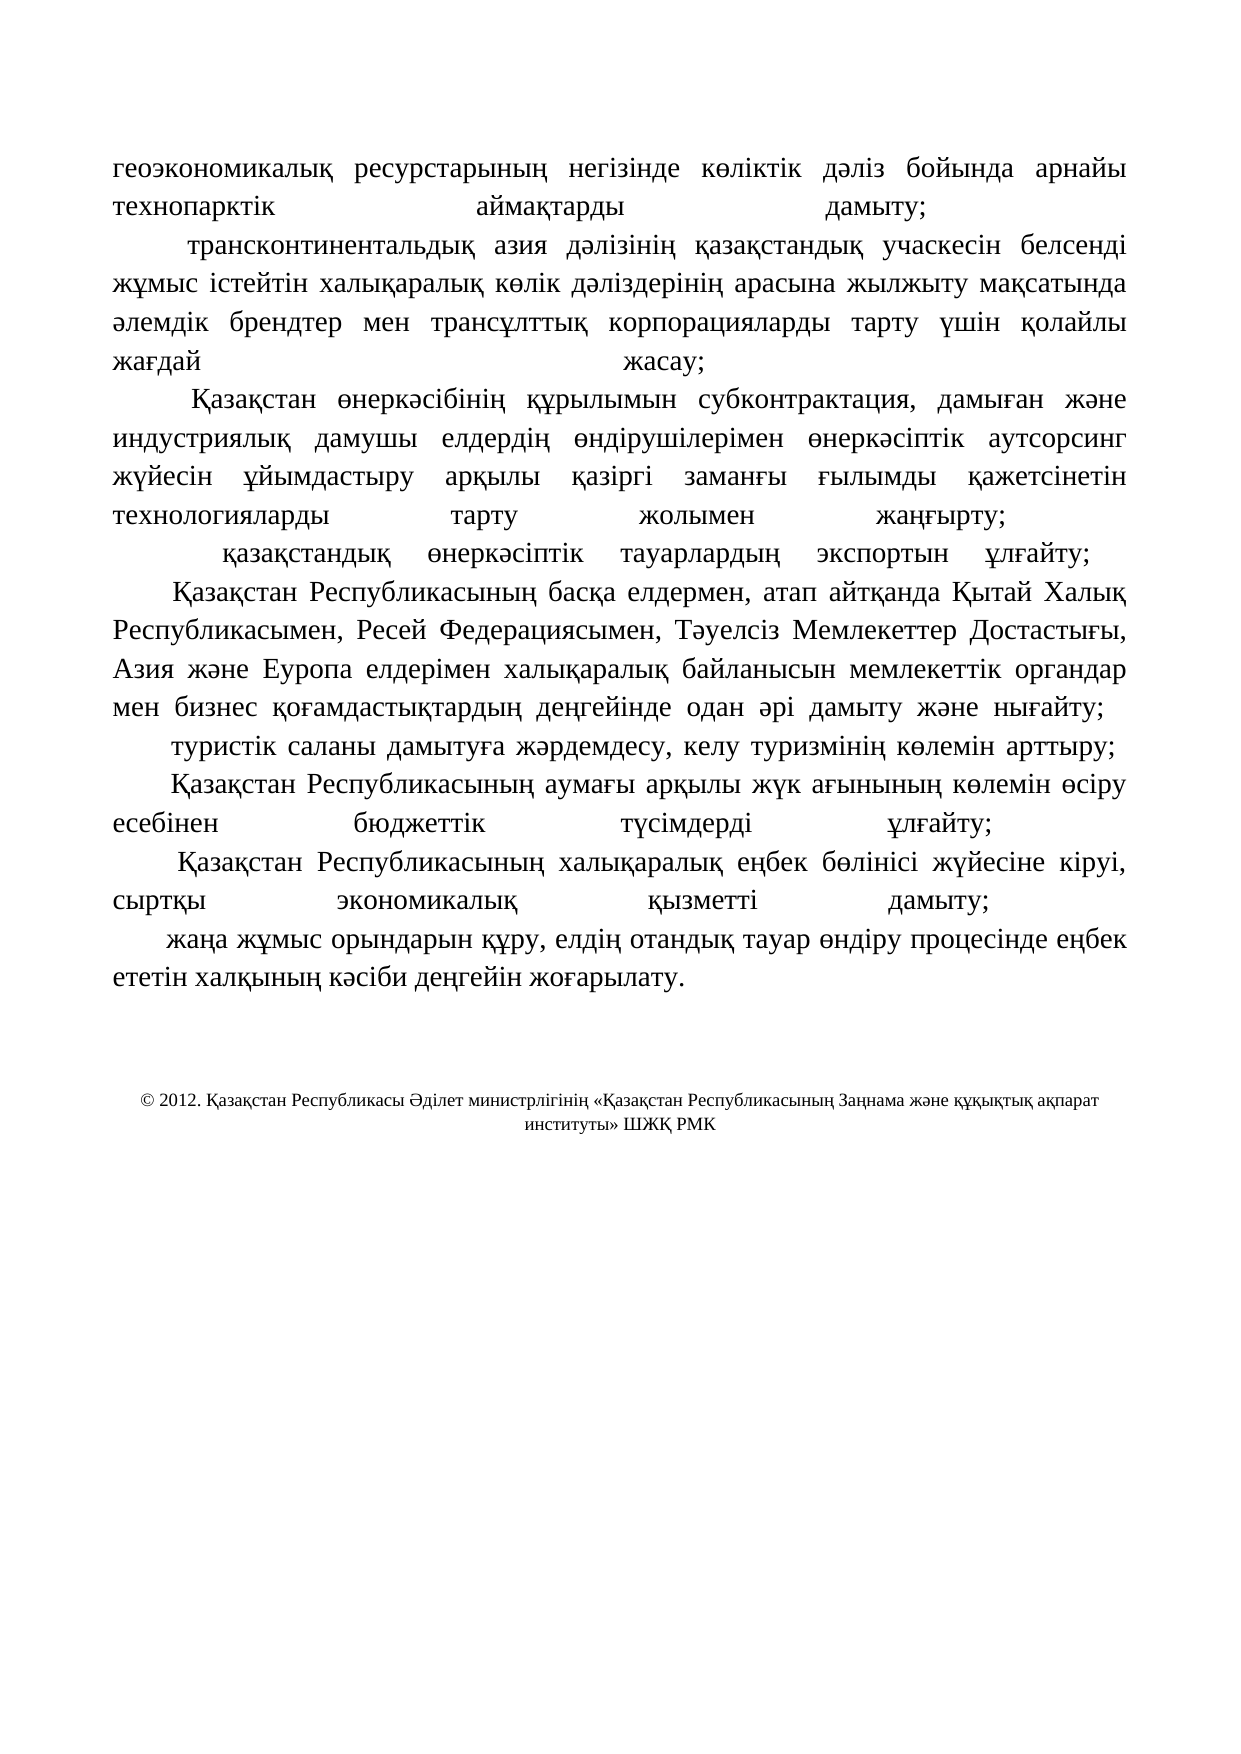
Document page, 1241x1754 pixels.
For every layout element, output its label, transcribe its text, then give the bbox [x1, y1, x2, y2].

text © 2012. Қазақстан Республикасы Әділет министрлігінің «Қазақстан Республикасының Заңнама және құқықтық ақпарат институты» ШЖҚ РМК [112, 1088, 1128, 1135]
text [112, 150, 1128, 993]
